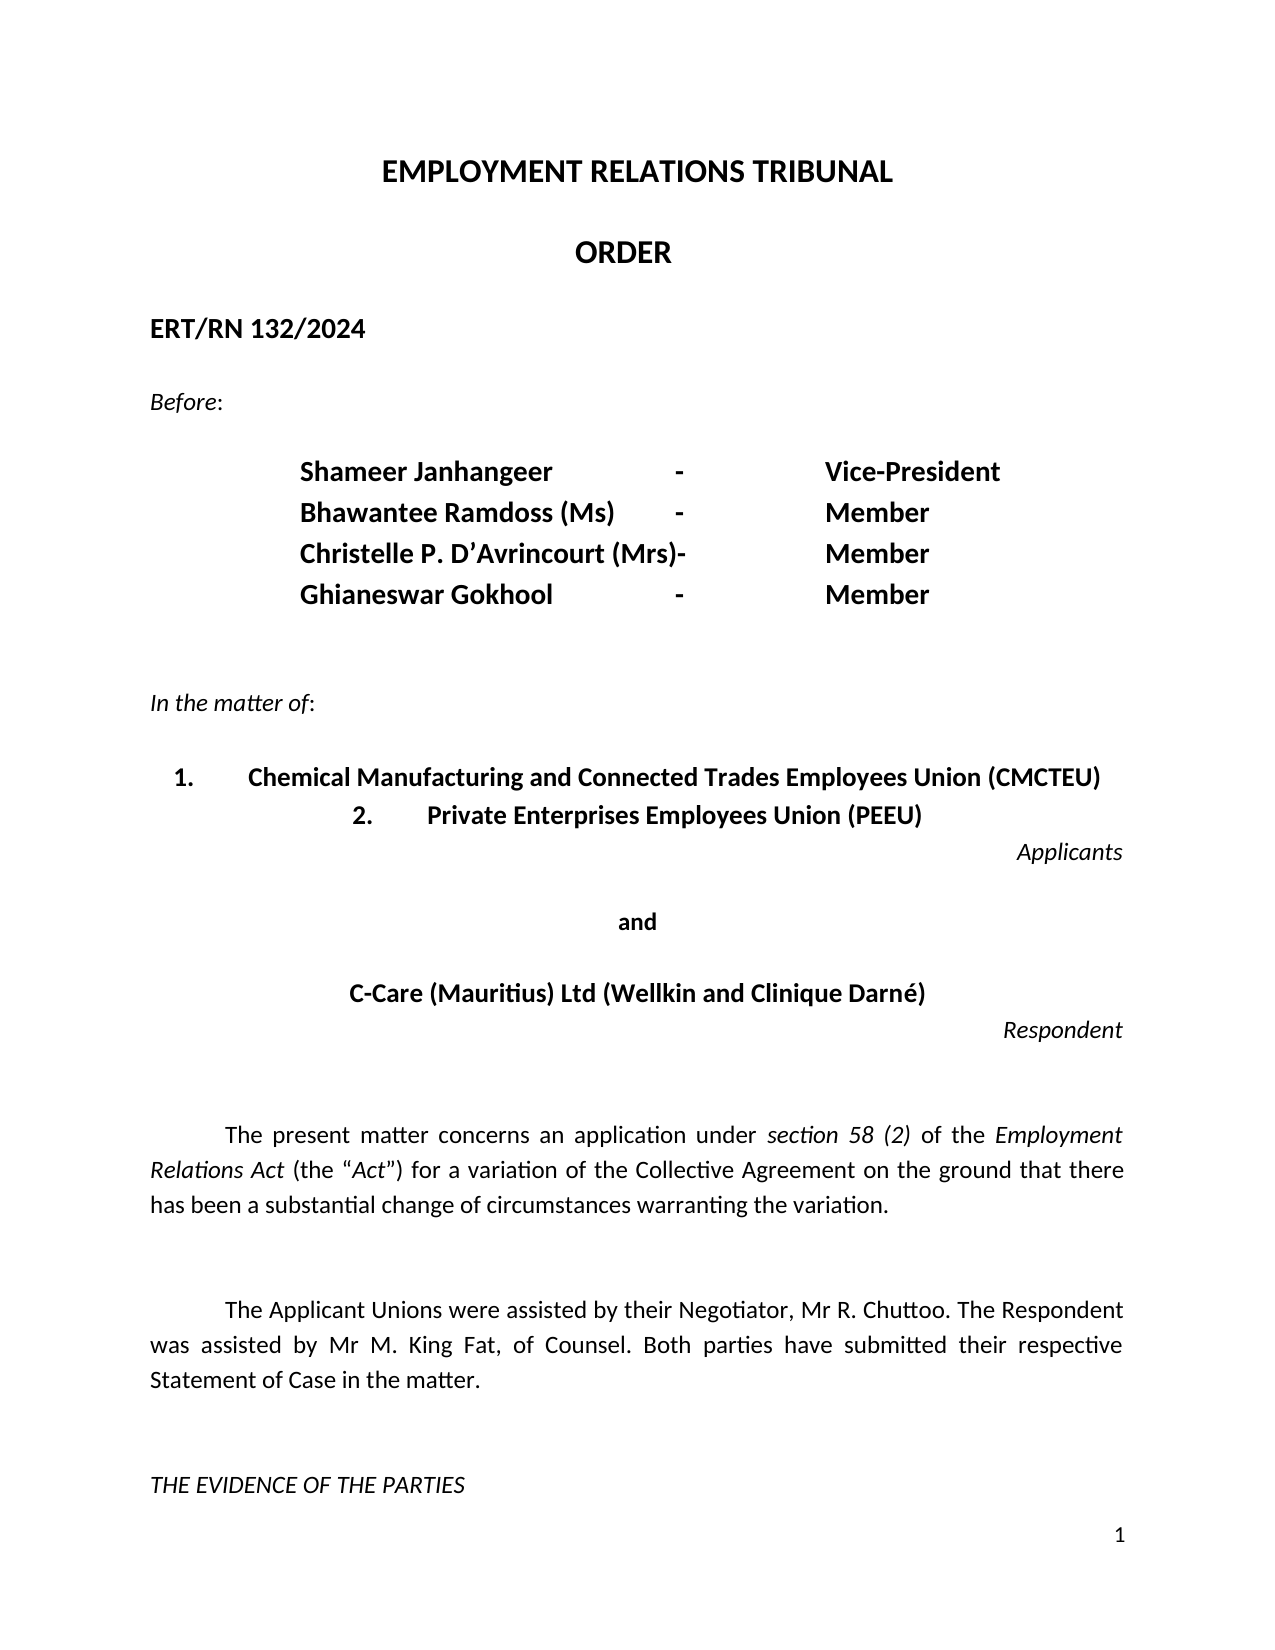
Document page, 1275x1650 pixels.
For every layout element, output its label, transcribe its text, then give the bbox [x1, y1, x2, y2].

text Bhawantee Ramdoss (Ms) - Member [225, 494, 1038, 530]
text Christelle P. D’Avrincourt (Mrs)- Member [225, 535, 1125, 571]
text Shameer Janhangeer - Vice-President [225, 453, 1038, 489]
text Ghianeswar Gokhool - Member [150, 576, 1038, 612]
text ORDER [150, 231, 1125, 272]
text and [150, 906, 1125, 936]
text The present matter concerns an application under section 58 (2) of the Employment Relations Act (the “Act”) for a variation of the Collective Agreement on the ground that there has been a substantial change of circumstances warranting the variation. [150, 1119, 1125, 1219]
text 2. Private Enterprises Employees Union (PEEU) [150, 798, 1125, 831]
text EMPLOYMENT RELATIONS TRIBUNAL [150, 150, 1125, 191]
text ERT/RN 132/2024 [150, 310, 1125, 346]
text C-Care (Mauritius) Ltd (Wellkin and Clinique Darné) [150, 976, 1125, 1009]
text Applicants [150, 836, 1125, 866]
text 1. Chemical Manufacturing and Connected Trades Employees Union (CMCTEU) [150, 760, 1125, 793]
text Respondent [150, 1014, 1125, 1044]
text THE EVIDENCE OF THE PARTIES [150, 1469, 1125, 1499]
text In the matter of: [150, 687, 1038, 718]
text The Applicant Unions were assisted by their Negotiator, Mr R. Chuttoo. The Respondent was assisted by Mr M. King Fat, of Counsel. Both parties have submitted their respective Statement of Case in the matter. [150, 1294, 1125, 1394]
text Before: [150, 386, 1125, 416]
